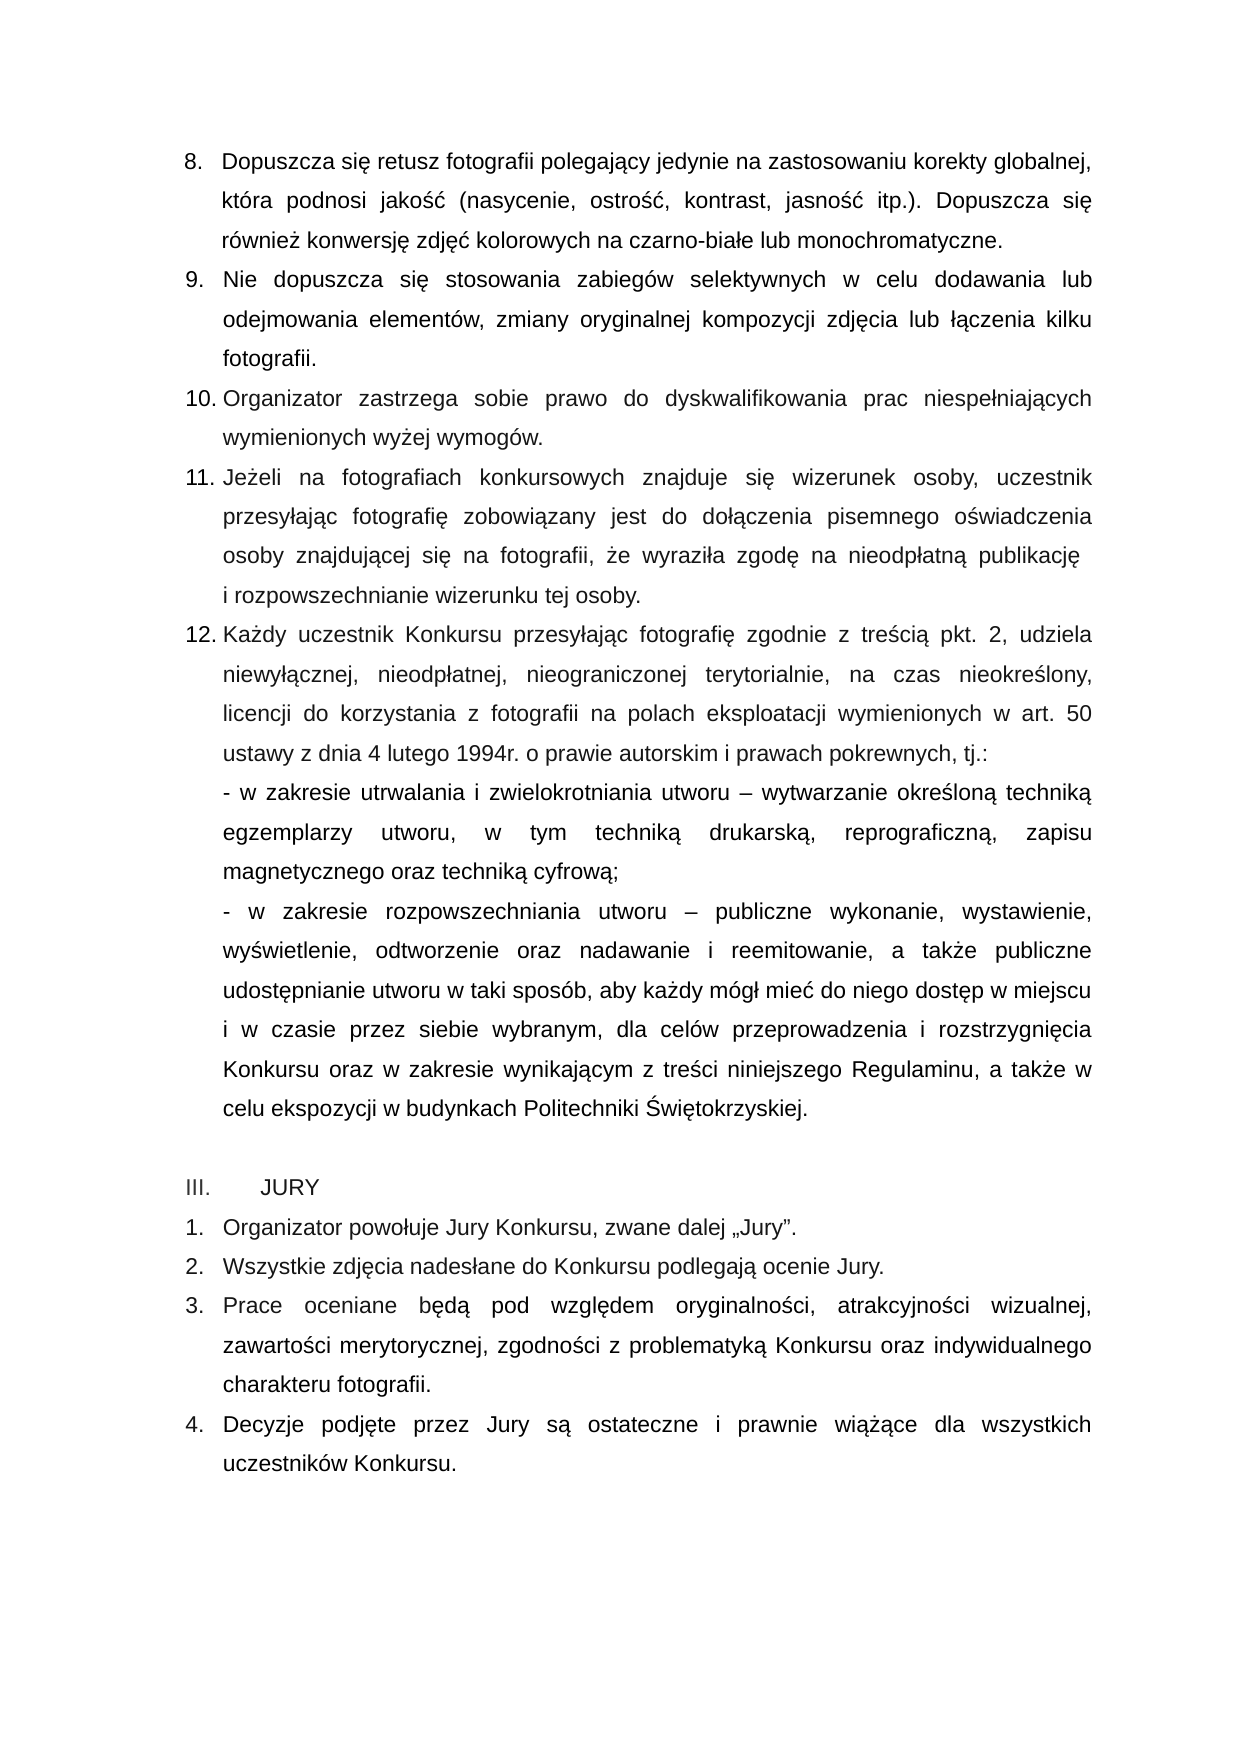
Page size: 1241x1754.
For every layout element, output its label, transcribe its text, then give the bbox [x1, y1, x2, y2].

list JURY [185, 1174, 1093, 1200]
list Decyzje podjęte przez Jury są ostateczne i prawnie wiążące dla wszystkich uczestników Konkursu. [185, 1411, 1093, 1477]
list Organizator zastrzega sobie prawo do dyskwalifikowania prac niespełniających wymienionych wyżej wymogów. [185, 384, 1093, 450]
list Każdy uczestnik Konkursu przesyłając fotografię zgodnie z treścią pkt. 2, udziela niewyłącznej, nieodpłatnej, nieograniczonej terytorialnie, na czas nieokreślony, licencji do korzystania z fotografii na polach eksploatacji wymienionych w art. 50 ustawy z dnia 4 lutego 1994r. o prawie autorskim i prawach pokrewnych, tj.: [185, 621, 1093, 766]
list Dopuszcza się retusz fotografii polegający jedynie na zastosowaniu korekty globalnej, która podnosi jakość (nasycenie, ostrość, kontrast, jasność itp.). Dopuszcza się również konwersję zdjęć kolorowych na czarno-białe lub monochromatyczne. [184, 148, 1093, 253]
text - w zakresie utrwalania i zwielokrotniania utworu – wytwarzanie określoną techniką egzemplarzy utworu, w tym techniką drukarską, reprograficzną, zapisu magnetycznego oraz techniką cyfrową; [223, 779, 1093, 884]
text - w zakresie rozpowszechniania utworu – publiczne wykonanie, wystawienie, wyświetlenie, odtworzenie oraz nadawanie i reemitowanie, a także publiczne udostępnianie utworu w taki sposób, aby każdy mógł mieć do niego dostęp w miejscu i w czasie przez siebie wybranym, dla celów przeprowadzenia i rozstrzygnięcia Konkursu oraz w zakresie wynikającym z treści niniejszego Regulaminu, a także w celu ekspozycji w budynkach Politechniki Świętokrzyskiej. [223, 898, 1093, 1121]
list Jeżeli na fotografiach konkursowych znajduje się wizerunek osoby, uczestnik przesyłając fotografię zobowiązany jest do dołączenia pisemnego oświadczenia osoby znajdującej się na fotografii, że wyraziła zgodę na nieodpłatną publikację i rozpowszechnianie wizerunku tej osoby. [185, 463, 1093, 608]
list Organizator powołuje Jury Konkursu, zwane dalej „Jury”. [185, 1213, 1093, 1240]
list Prace oceniane będą pod względem oryginalności, atrakcyjności wizualnej, zawartości merytorycznej, zgodności z problematyką Konkursu oraz indywidualnego charakteru fotografii. [185, 1292, 1093, 1398]
list Wszystkie zdjęcia nadesłane do Konkursu podlegają ocenie Jury. [185, 1253, 1093, 1279]
list Nie dopuszcza się stosowania zabiegów selektywnych w celu dodawania lub odejmowania elementów, zmiany oryginalnej kompozycji zdjęcia lub łączenia kilku fotografii. [185, 266, 1093, 371]
